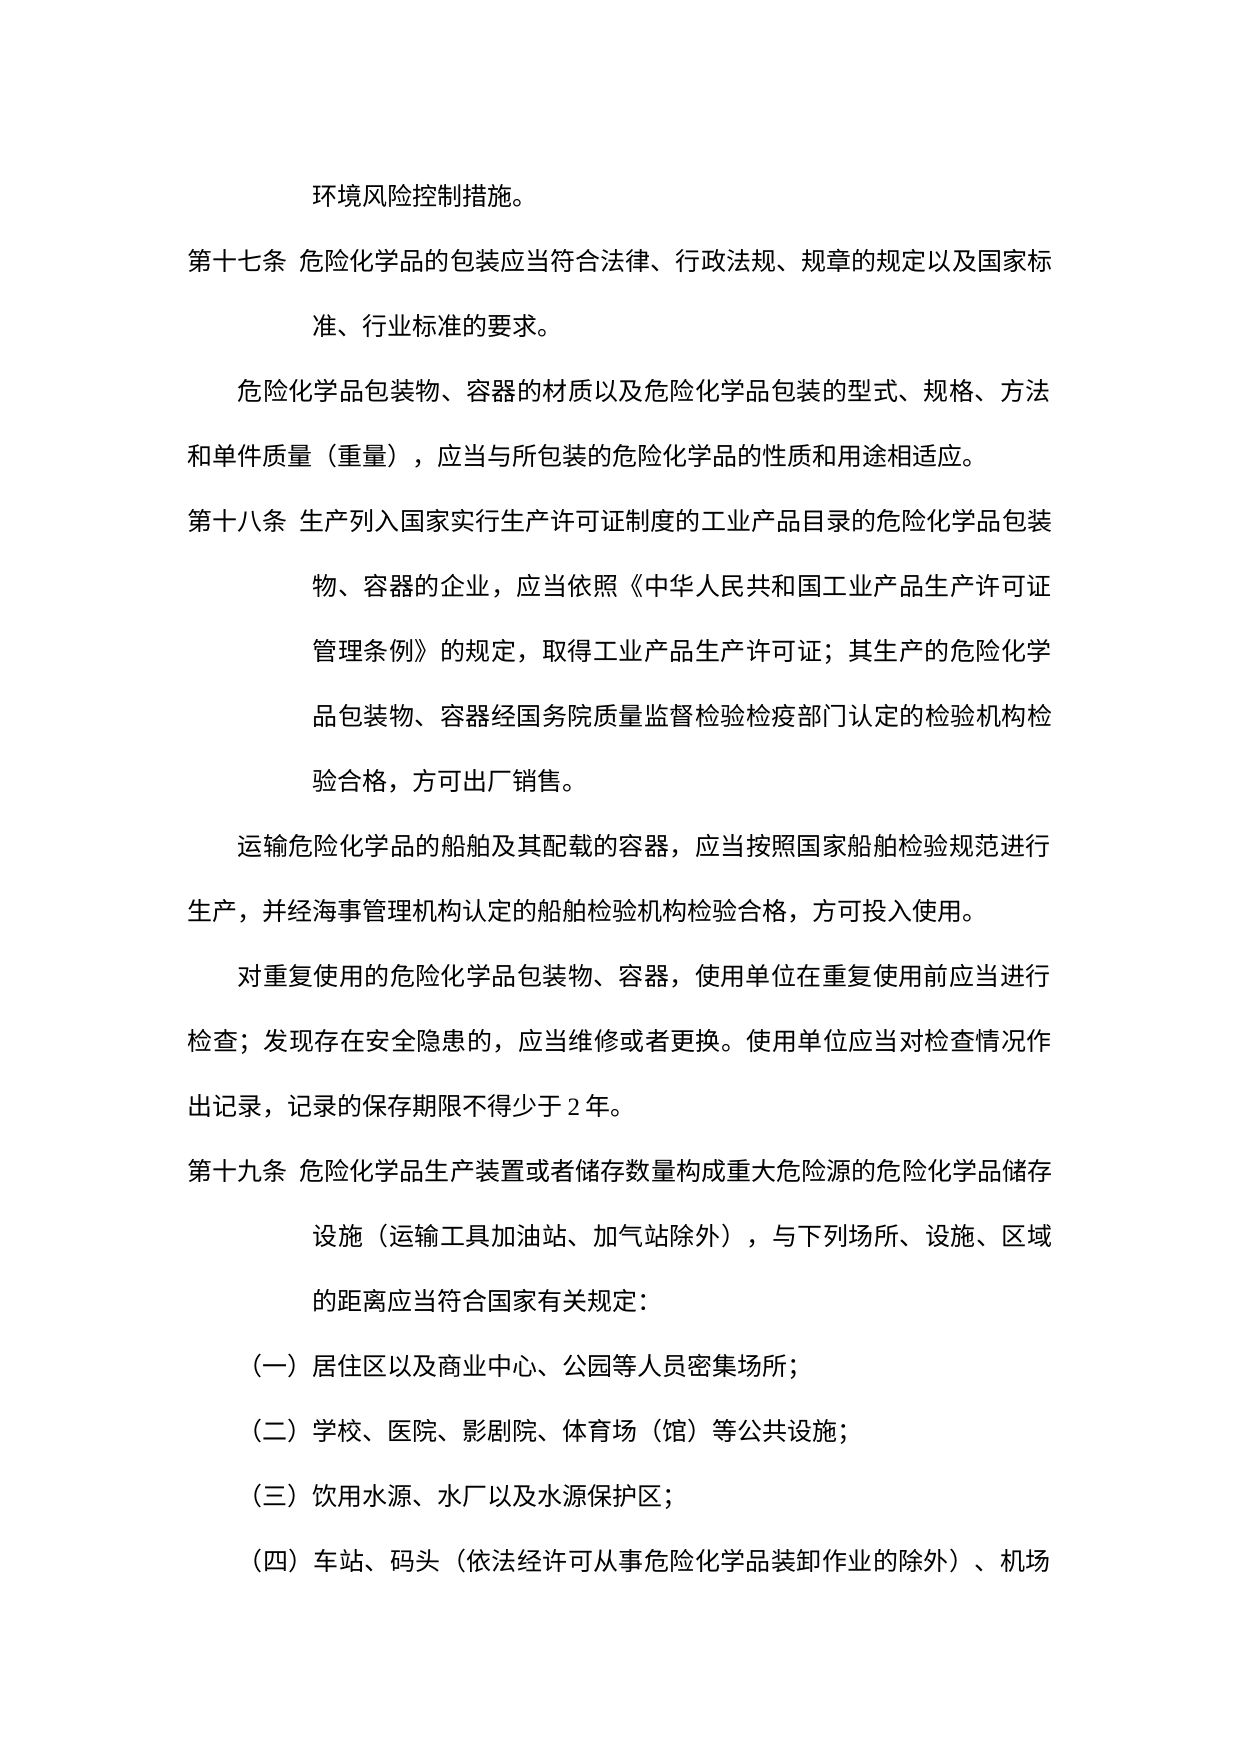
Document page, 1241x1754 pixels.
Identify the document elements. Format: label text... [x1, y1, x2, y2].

text 第十九条 危险化学品生产装置或者储存数量构成重大危险源的危险化学品储存设施（运输工具加油站、加气站除外），与下列场所、设施、区域的距离应当符合国家有关规定： [187, 1137, 1053, 1332]
text （二）学校、医院、影剧院、体育场（馆）等公共设施； [187, 1397, 1053, 1462]
text （一）居住区以及商业中心、公园等人员密集场所； [187, 1332, 1053, 1397]
text 第十八条 生产列入国家实行生产许可证制度的工业产品目录的危险化学品包装物、容器的企业，应当依照《中华人民共和国工业产品生产许可证管理条例》的规定，取得工业产品生产许可证；其生产的危险化学品包装物、容器经国务院质量监督检验检疫部门认定的检验机构检验合格，方可出厂销售。 [187, 487, 1053, 812]
text 运输危险化学品的船舶及其配载的容器，应当按照国家船舶检验规范进行生产，并经海事管理机构认定的船舶检验机构检验合格，方可投入使用。 [187, 812, 1053, 942]
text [187, 162, 1053, 227]
text 第十七条 危险化学品的包装应当符合法律、行政法规、规章的规定以及国家标准、行业标准的要求。 [187, 227, 1053, 357]
text （三）饮用水源、水厂以及水源保护区； [187, 1462, 1053, 1527]
text 对重复使用的危险化学品包装物、容器，使用单位在重复使用前应当进行检查；发现存在安全隐患的，应当维修或者更换。使用单位应当对检查情况作出记录，记录的保存期限不得少于2年。 [187, 942, 1053, 1137]
text 危险化学品包装物、容器的材质以及危险化学品包装的型式、规格、方法和单件质量（重量），应当与所包装的危险化学品的性质和用途相适应。 [187, 357, 1053, 487]
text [187, 1527, 1053, 1592]
